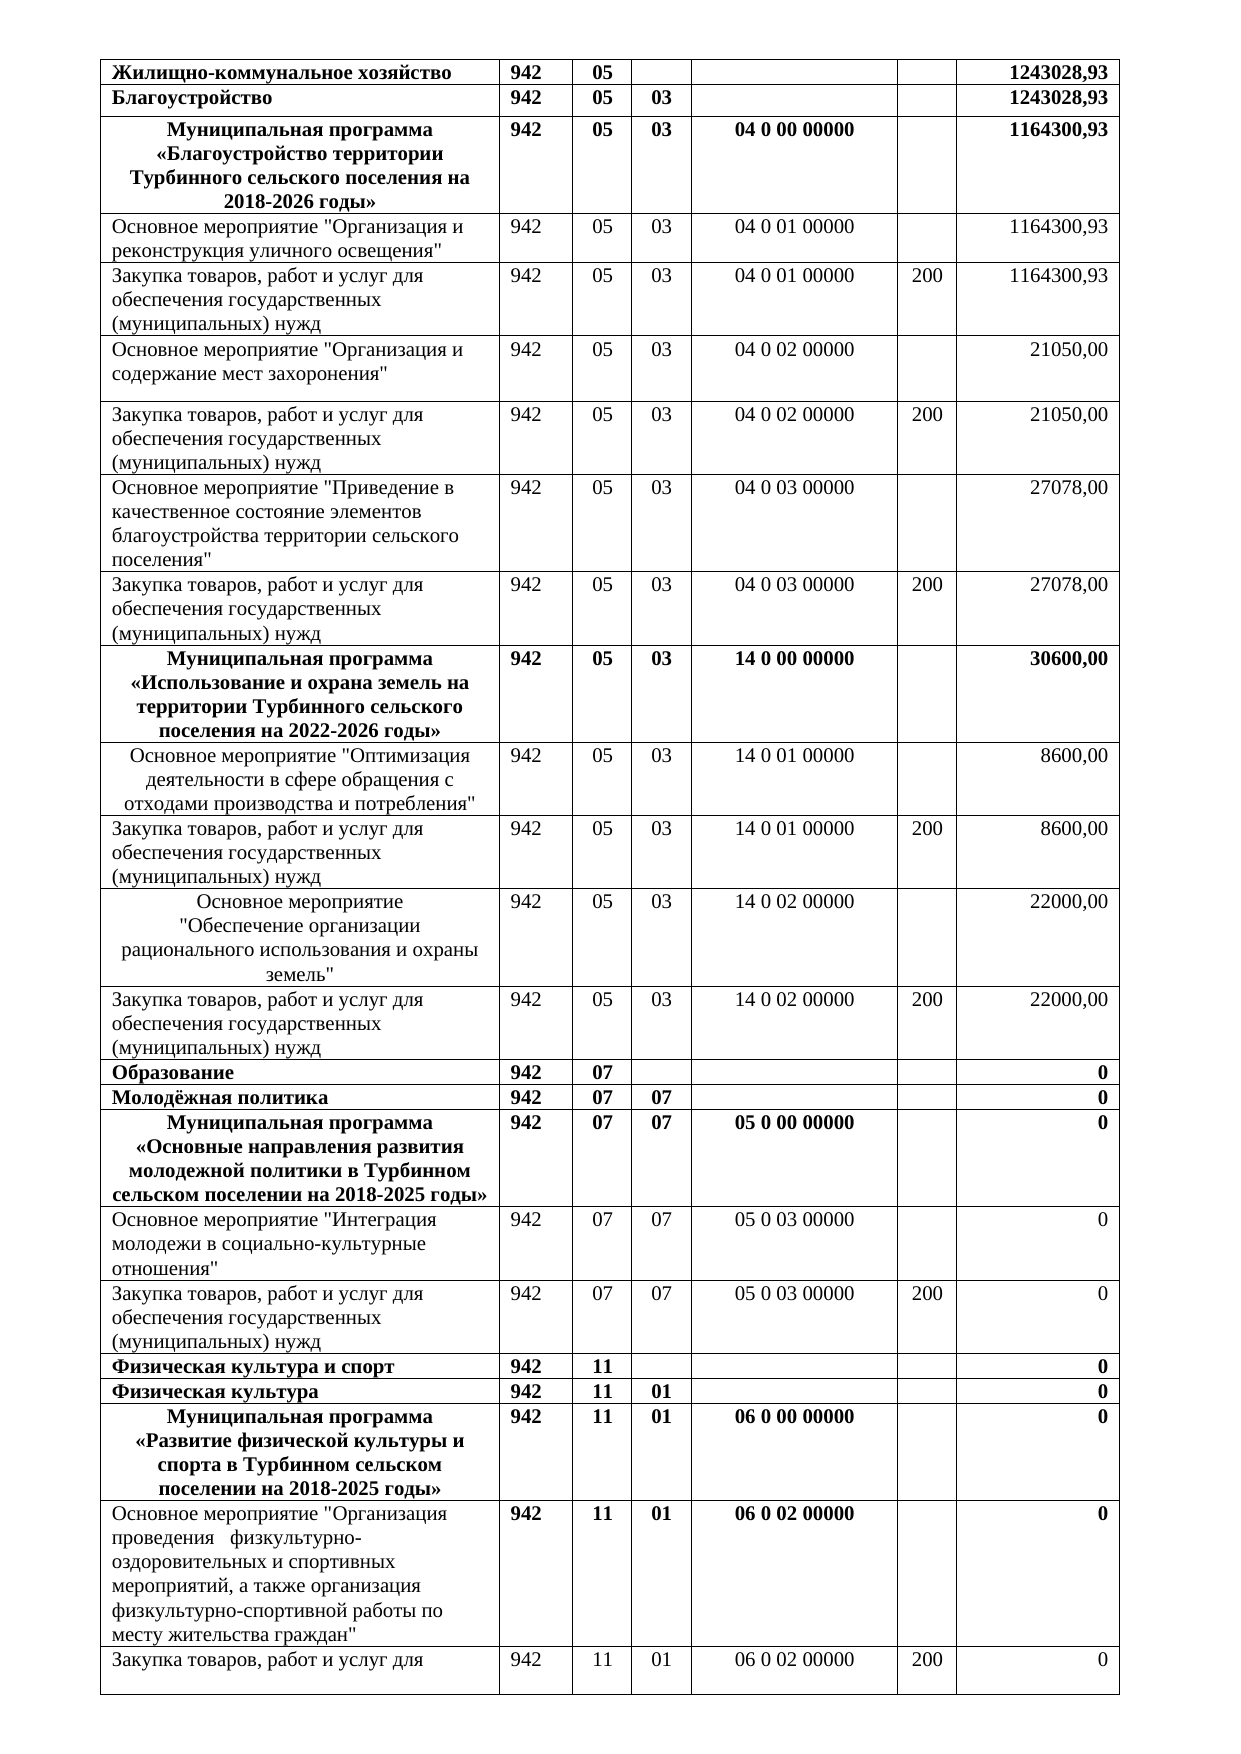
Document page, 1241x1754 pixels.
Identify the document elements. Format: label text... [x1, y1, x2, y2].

table_cell 04 0 01 00000 [692, 263, 897, 335]
table_cell 942 [500, 1085, 572, 1109]
table_cell 8600,00 [957, 816, 1119, 888]
table_cell 942 [500, 1207, 572, 1279]
table_cell 11 [573, 1379, 631, 1403]
table_cell 07 [573, 1207, 631, 1279]
table_cell 942 [500, 117, 572, 213]
table_cell 03 [632, 816, 691, 888]
table_cell [632, 1354, 691, 1378]
table_cell [898, 1501, 956, 1646]
table_cell 03 [632, 214, 691, 262]
table_cell [898, 1085, 956, 1109]
table_cell [692, 1379, 897, 1403]
table_cell Закупка товаров, работ и услуг для обеспечения государственных (муниципальных) нужд [101, 572, 499, 644]
table_cell 942 [500, 85, 572, 116]
table_cell [898, 1207, 956, 1279]
table_cell 05 [573, 889, 631, 986]
table_cell [898, 1379, 956, 1403]
table_cell Молодёжная политика [101, 1085, 499, 1109]
table_cell Физическая культура [101, 1379, 499, 1403]
table_cell 05 [573, 743, 631, 815]
table_cell 0 [957, 1354, 1119, 1378]
table_cell 04 0 03 00000 [692, 572, 897, 644]
table_cell 07 [632, 1110, 691, 1206]
table_cell 05 [573, 263, 631, 335]
table_cell Основное мероприятие "Организация и реконструкция уличного освещения" [101, 214, 499, 262]
table_cell 07 [573, 1110, 631, 1206]
table_cell 01 [632, 1379, 691, 1403]
table_cell 05 [573, 85, 631, 116]
table_cell [692, 85, 897, 116]
table_cell Благоустройство [101, 85, 499, 116]
table_cell 04 0 02 00000 [692, 402, 897, 474]
table_cell 07 [573, 1281, 631, 1353]
table_cell Закупка товаров, работ и услуг для обеспечения государственных (муниципальных) нужд [101, 987, 499, 1059]
table_cell 942 [500, 987, 572, 1059]
table_cell [692, 60, 897, 84]
table_cell 27078,00 [957, 475, 1119, 571]
table_cell 03 [632, 402, 691, 474]
table_cell 0 [957, 1647, 1119, 1694]
table_cell [898, 1404, 956, 1500]
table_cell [101, 1647, 499, 1694]
table_cell 200 [898, 263, 956, 335]
table_cell 0 [957, 1060, 1119, 1084]
table_cell 07 [632, 1207, 691, 1279]
table_cell 200 [898, 1281, 956, 1353]
table_cell Муниципальная программа «Развитие физической культуры и спорта в Турбинном сельском поселении на 2018-2025 годы» [101, 1404, 499, 1500]
table_cell 11 [573, 1404, 631, 1500]
table_cell 07 [573, 1085, 631, 1109]
table_cell 942 [500, 889, 572, 986]
table_cell 01 [632, 1404, 691, 1500]
table_cell 1164300,93 [957, 214, 1119, 262]
table_cell 1164300,93 [957, 263, 1119, 335]
table_cell 04 0 01 00000 [692, 214, 897, 262]
table_cell Закупка товаров, работ и услуг для обеспечения государственных (муниципальных) нужд [101, 816, 499, 888]
table_cell 30600,00 [957, 646, 1119, 742]
table_cell 942 [500, 646, 572, 742]
table_cell 04 0 00 00000 [692, 117, 897, 213]
table_cell 05 [573, 117, 631, 213]
table_cell [692, 1060, 897, 1084]
table_cell [898, 336, 956, 401]
table_cell [898, 889, 956, 986]
table_cell 03 [632, 889, 691, 986]
table_cell 06 0 00 00000 [692, 1404, 897, 1500]
table_cell Жилищно-коммунальное хозяйство [101, 60, 499, 84]
table_cell 01 [632, 1647, 691, 1694]
table_cell 14 0 02 00000 [692, 889, 897, 986]
table_cell 04 0 03 00000 [692, 475, 897, 571]
table_cell Муниципальная программа «Благоустройство территории Турбинного сельского поселения на 2018-2026 годы» [101, 117, 499, 213]
table_cell 21050,00 [957, 402, 1119, 474]
table_cell 03 [632, 263, 691, 335]
table_cell 14 0 00 00000 [692, 646, 897, 742]
table_cell 22000,00 [957, 987, 1119, 1059]
table_cell 1164300,93 [957, 117, 1119, 213]
table_cell 05 0 03 00000 [692, 1281, 897, 1353]
table_cell [632, 60, 691, 84]
table_cell 07 [573, 1060, 631, 1084]
table_cell 942 [500, 1379, 572, 1403]
table_cell 11 [573, 1354, 631, 1378]
table_cell 05 [573, 987, 631, 1059]
table_cell 1243028,93 [957, 60, 1119, 84]
table_cell 14 0 01 00000 [692, 743, 897, 815]
table_cell Основное мероприятие "Организация проведения физкультурно-оздоровительных и спортивных мероприятий, а также организация физкультурно-спортивной работы по месту жительства граждан" [101, 1501, 499, 1646]
table_cell 05 0 00 00000 [692, 1110, 897, 1206]
table_cell Образование [101, 1060, 499, 1084]
table_cell Основное мероприятие "Обеспечение организации рационального использования и охраны земель" [101, 889, 499, 986]
table_cell Основное мероприятие "Организация и содержание мест захоронения" [101, 336, 499, 401]
table_cell 05 [573, 402, 631, 474]
table_cell 03 [632, 475, 691, 571]
table_cell 0 [957, 1207, 1119, 1279]
table_cell 942 [500, 60, 572, 84]
table_cell [898, 1354, 956, 1378]
table_cell [898, 214, 956, 262]
table_cell 01 [632, 1501, 691, 1646]
table_cell 11 [573, 1501, 631, 1646]
table_cell 03 [632, 987, 691, 1059]
table_cell 07 [632, 1085, 691, 1109]
table_cell Закупка товаров, работ и услуг для обеспечения государственных (муниципальных) нужд [101, 1281, 499, 1353]
table_cell 942 [500, 1501, 572, 1646]
table_cell 200 [898, 1647, 956, 1694]
table_cell [692, 1085, 897, 1109]
table_cell 03 [632, 85, 691, 116]
table_cell 0 [957, 1281, 1119, 1353]
table_cell [898, 646, 956, 742]
table_cell [898, 1060, 956, 1084]
table_cell 942 [500, 263, 572, 335]
table_cell 942 [500, 214, 572, 262]
table_cell 03 [632, 646, 691, 742]
table_cell 06 0 02 00000 [692, 1501, 897, 1646]
table_cell [692, 1354, 897, 1378]
table_cell 05 [573, 816, 631, 888]
table_cell [898, 475, 956, 571]
table_cell 03 [632, 336, 691, 401]
table_cell [898, 1110, 956, 1206]
table_cell 11 [573, 1647, 631, 1694]
table_cell 200 [898, 572, 956, 644]
table_cell Основное мероприятие "Интеграция молодежи в социально-культурные отношения" [101, 1207, 499, 1279]
table_cell [632, 1060, 691, 1084]
table_cell 942 [500, 1110, 572, 1206]
table_cell 14 0 01 00000 [692, 816, 897, 888]
table_cell 942 [500, 1281, 572, 1353]
table_cell Основное мероприятие "Приведение в качественное состояние элементов благоустройства территории сельского поселения" [101, 475, 499, 571]
table_cell Физическая культура и спорт [101, 1354, 499, 1378]
table_cell Закупка товаров, работ и услуг для обеспечения государственных (муниципальных) нужд [101, 263, 499, 335]
table_cell 05 [573, 475, 631, 571]
table_cell 942 [500, 1060, 572, 1084]
table_cell 22000,00 [957, 889, 1119, 986]
table_cell 05 [573, 214, 631, 262]
table_cell 942 [500, 475, 572, 571]
table_cell 8600,00 [957, 743, 1119, 815]
table_cell 0 [957, 1501, 1119, 1646]
table_cell Муниципальная программа «Использование и охрана земель на территории Турбинного сельского поселения на 2022-2026 годы» [101, 646, 499, 742]
table_cell 942 [500, 402, 572, 474]
table_cell 942 [500, 336, 572, 401]
table_cell [898, 85, 956, 116]
table_cell Муниципальная программа «Основные направления развития молодежной политики в Турбинном сельском поселении на 2018-2025 годы» [101, 1110, 499, 1206]
table_cell 03 [632, 572, 691, 644]
table_cell [898, 60, 956, 84]
table_cell 21050,00 [957, 336, 1119, 401]
table_cell 14 0 02 00000 [692, 987, 897, 1059]
table_cell 0 [957, 1404, 1119, 1500]
table_cell [898, 743, 956, 815]
table_cell 05 [573, 60, 631, 84]
table_cell 0 [957, 1085, 1119, 1109]
table_cell 942 [500, 1647, 572, 1694]
table_cell 03 [632, 743, 691, 815]
table_cell 200 [898, 816, 956, 888]
table_cell 05 [573, 336, 631, 401]
table_cell 04 0 02 00000 [692, 336, 897, 401]
table_cell 05 [573, 572, 631, 644]
table_cell [898, 117, 956, 213]
table_cell 200 [898, 402, 956, 474]
table_cell 27078,00 [957, 572, 1119, 644]
table_cell 1243028,93 [957, 85, 1119, 116]
table_cell 0 [957, 1379, 1119, 1403]
table_cell 200 [898, 987, 956, 1059]
table_cell 942 [500, 743, 572, 815]
table_cell 07 [632, 1281, 691, 1353]
table_cell Основное мероприятие "Оптимизация деятельности в сфере обращения с отходами производства и потребления" [101, 743, 499, 815]
table_cell Закупка товаров, работ и услуг для обеспечения государственных (муниципальных) нужд [101, 402, 499, 474]
table_cell 942 [500, 1404, 572, 1500]
table_cell 06 0 02 00000 [692, 1647, 897, 1694]
table_cell 942 [500, 572, 572, 644]
table_cell 03 [632, 117, 691, 213]
table_cell 942 [500, 1354, 572, 1378]
table_cell 05 [573, 646, 631, 742]
table_cell 05 0 03 00000 [692, 1207, 897, 1279]
table_cell 0 [957, 1110, 1119, 1206]
table_cell 942 [500, 816, 572, 888]
